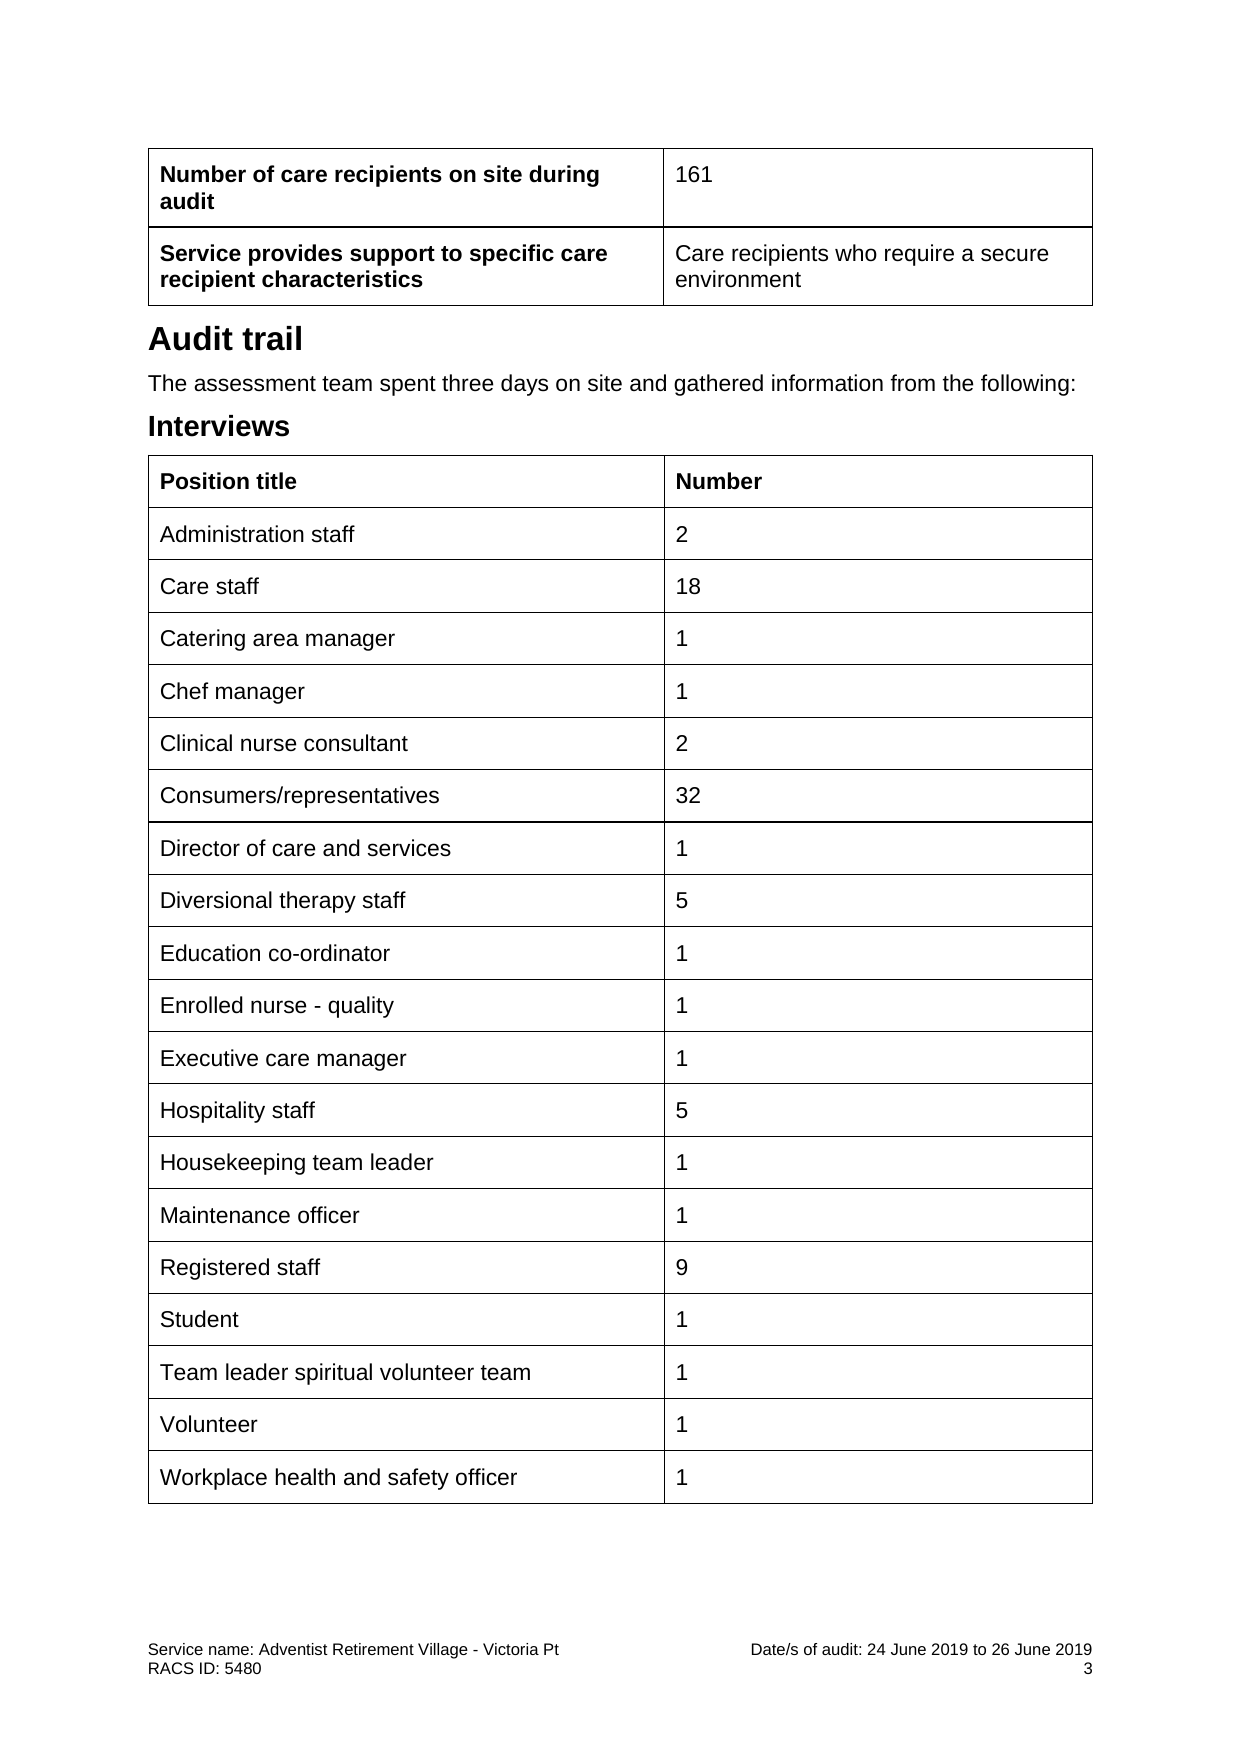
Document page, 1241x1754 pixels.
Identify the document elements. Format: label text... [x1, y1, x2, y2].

text The assessment team spent three days on site and gathered information from the following: [148, 370, 1092, 396]
table_cell Consumers/representatives [149, 770, 664, 821]
table_cell Executive care manager [149, 1032, 664, 1083]
table_cell Team leader spiritual volunteer team [149, 1346, 664, 1398]
table_cell 2 [665, 718, 1092, 769]
table_cell 161 [664, 149, 1092, 226]
table_cell Chef manager [149, 665, 664, 717]
table_cell Volunteer [149, 1399, 664, 1450]
table_cell Number of care recipients on site during audit [149, 149, 663, 226]
table_cell 32 [665, 770, 1092, 821]
table_cell 1 [665, 1294, 1092, 1345]
table_header Position title [149, 456, 664, 507]
table_cell Student [149, 1294, 664, 1345]
table_cell Service provides support to specific care recipient characteristics [149, 228, 663, 305]
table_cell 1 [665, 1137, 1092, 1188]
table_cell Enrolled nurse - quality [149, 980, 664, 1031]
table_cell 18 [665, 560, 1092, 612]
table_cell Care staff [149, 560, 664, 612]
table_cell Clinical nurse consultant [149, 718, 664, 769]
table_cell Care recipients who require a secure environment [664, 228, 1092, 305]
table_cell 1 [665, 1032, 1092, 1083]
table_cell 1 [665, 1346, 1092, 1398]
table_cell 1 [665, 1189, 1092, 1241]
table_cell Maintenance officer [149, 1189, 664, 1241]
table_cell Registered staff [149, 1242, 664, 1293]
table_cell 1 [665, 665, 1092, 717]
table_cell Housekeeping team leader [149, 1137, 664, 1188]
table_cell 1 [665, 1399, 1092, 1450]
table_header Number [665, 456, 1092, 507]
table_cell Director of care and services [149, 823, 664, 874]
table_cell 5 [665, 1084, 1092, 1136]
table_cell Hospitality staff [149, 1084, 664, 1136]
table_cell 2 [665, 508, 1092, 559]
table_cell Administration staff [149, 508, 664, 559]
subtitle Audit trail [148, 319, 1092, 357]
table_cell 9 [665, 1242, 1092, 1293]
table_cell 1 [665, 823, 1092, 874]
subtitle Interviews [148, 408, 1092, 442]
table_cell 1 [665, 927, 1092, 978]
table_cell Workplace health and safety officer [149, 1451, 664, 1502]
table_cell Education co-ordinator [149, 927, 664, 978]
table_cell 1 [665, 980, 1092, 1031]
table_cell 1 [665, 613, 1092, 664]
table_cell 1 [665, 1451, 1092, 1502]
table_cell 5 [665, 875, 1092, 926]
table_cell Diversional therapy staff [149, 875, 664, 926]
table_cell Catering area manager [149, 613, 664, 664]
